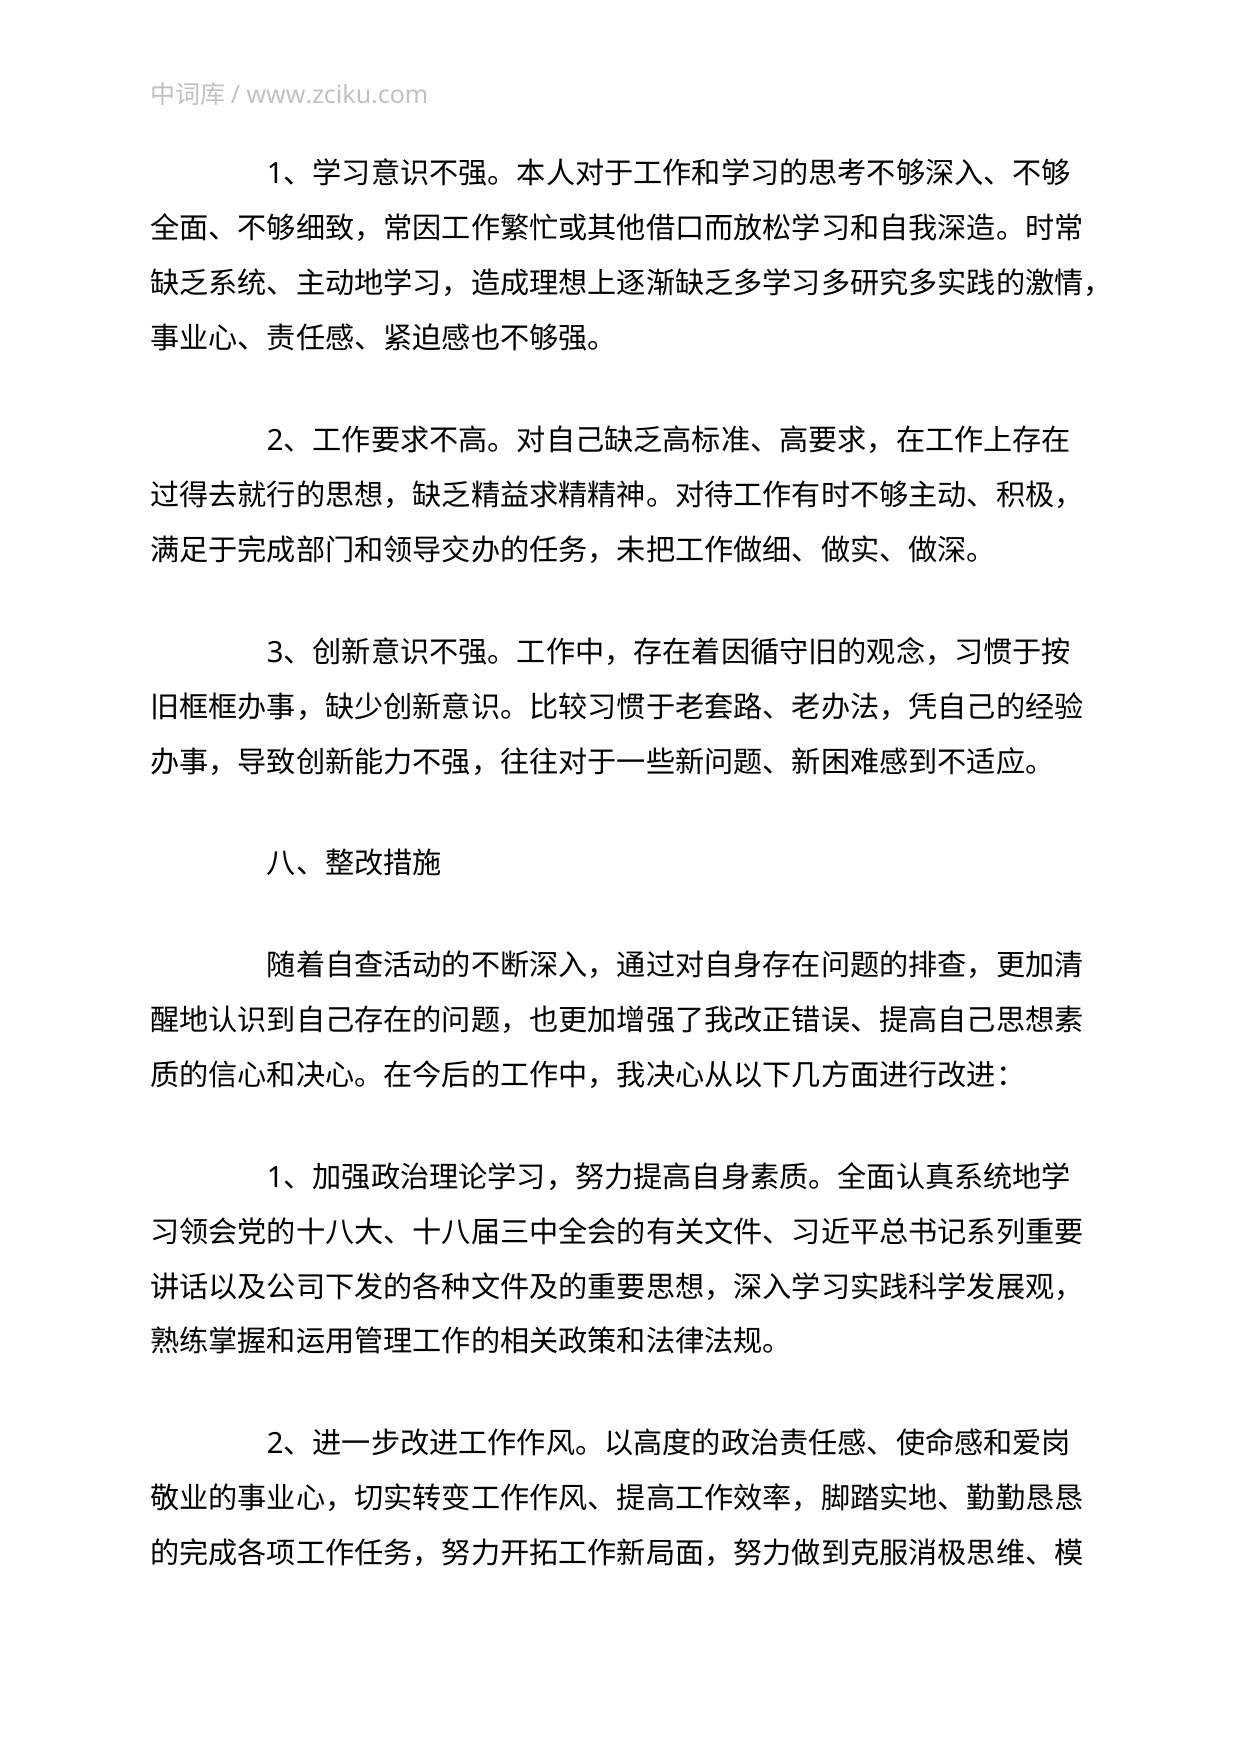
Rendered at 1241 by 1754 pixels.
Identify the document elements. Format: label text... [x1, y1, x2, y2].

text 1、学习意识不强。本人对于工作和学习的思考不够深入、不够全面、不够细致，常因工作繁忙或其他借口而放松学习和自我深造。时常缺乏系统、主动地学习，造成理想上逐渐缺乏多学习多研究多实践的激情，事业心、责任感、紧迫感也不够强。 [150, 150, 1090, 357]
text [150, 1420, 1090, 1572]
text 八、整改措施 [150, 840, 1090, 882]
text 随着自查活动的不断深入，通过对自身存在问题的排查，更加清醒地认识到自己存在的问题，也更加增强了我改正错误、提高自己思想素质的信心和决心。在今后的工作中，我决心从以下几方面进行改进： [150, 942, 1090, 1094]
text 2、工作要求不高。对自己缺乏高标准、高要求，在工作上存在过得去就行的思想，缺乏精益求精精神。对待工作有时不够主动、积极，满足于完成部门和领导交办的任务，未把工作做细、做实、做深。 [150, 417, 1090, 569]
text 1、加强政治理论学习，努力提高自身素质。全面认真系统地学习领会党的十八大、十八届三中全会的有关文件、习近平总书记系列重要讲话以及公司下发的各种文件及的重要思想，深入学习实践科学发展观，熟练掌握和运用管理工作的相关政策和法律法规。 [150, 1153, 1090, 1360]
text 3、创新意识不强。工作中，存在着因循守旧的观念，习惯于按旧框框办事，缺少创新意识。比较习惯于老套路、老办法，凭自己的经验办事，导致创新能力不强，往往对于一些新问题、新困难感到不适应。 [150, 628, 1090, 780]
